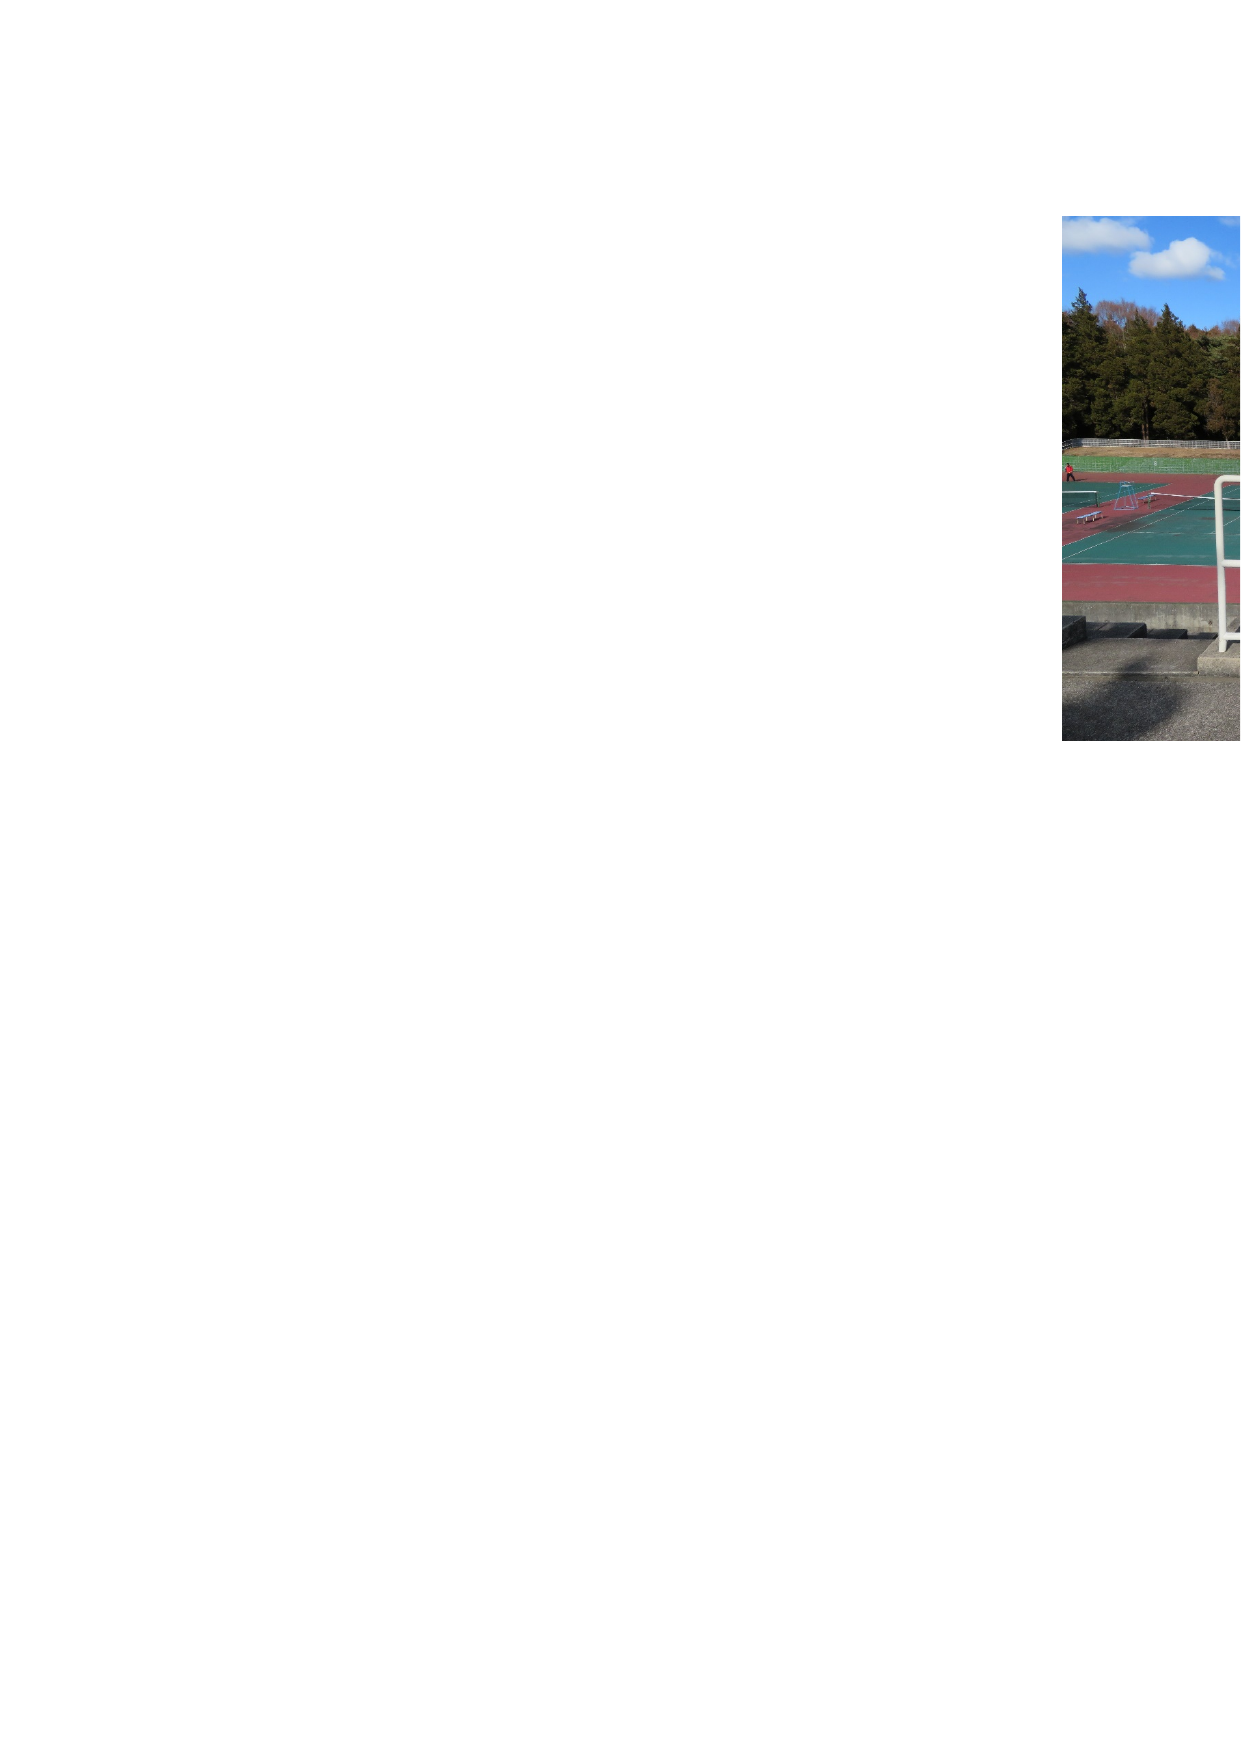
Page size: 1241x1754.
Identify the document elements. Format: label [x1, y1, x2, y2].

picture [1062, 216, 1241, 741]
